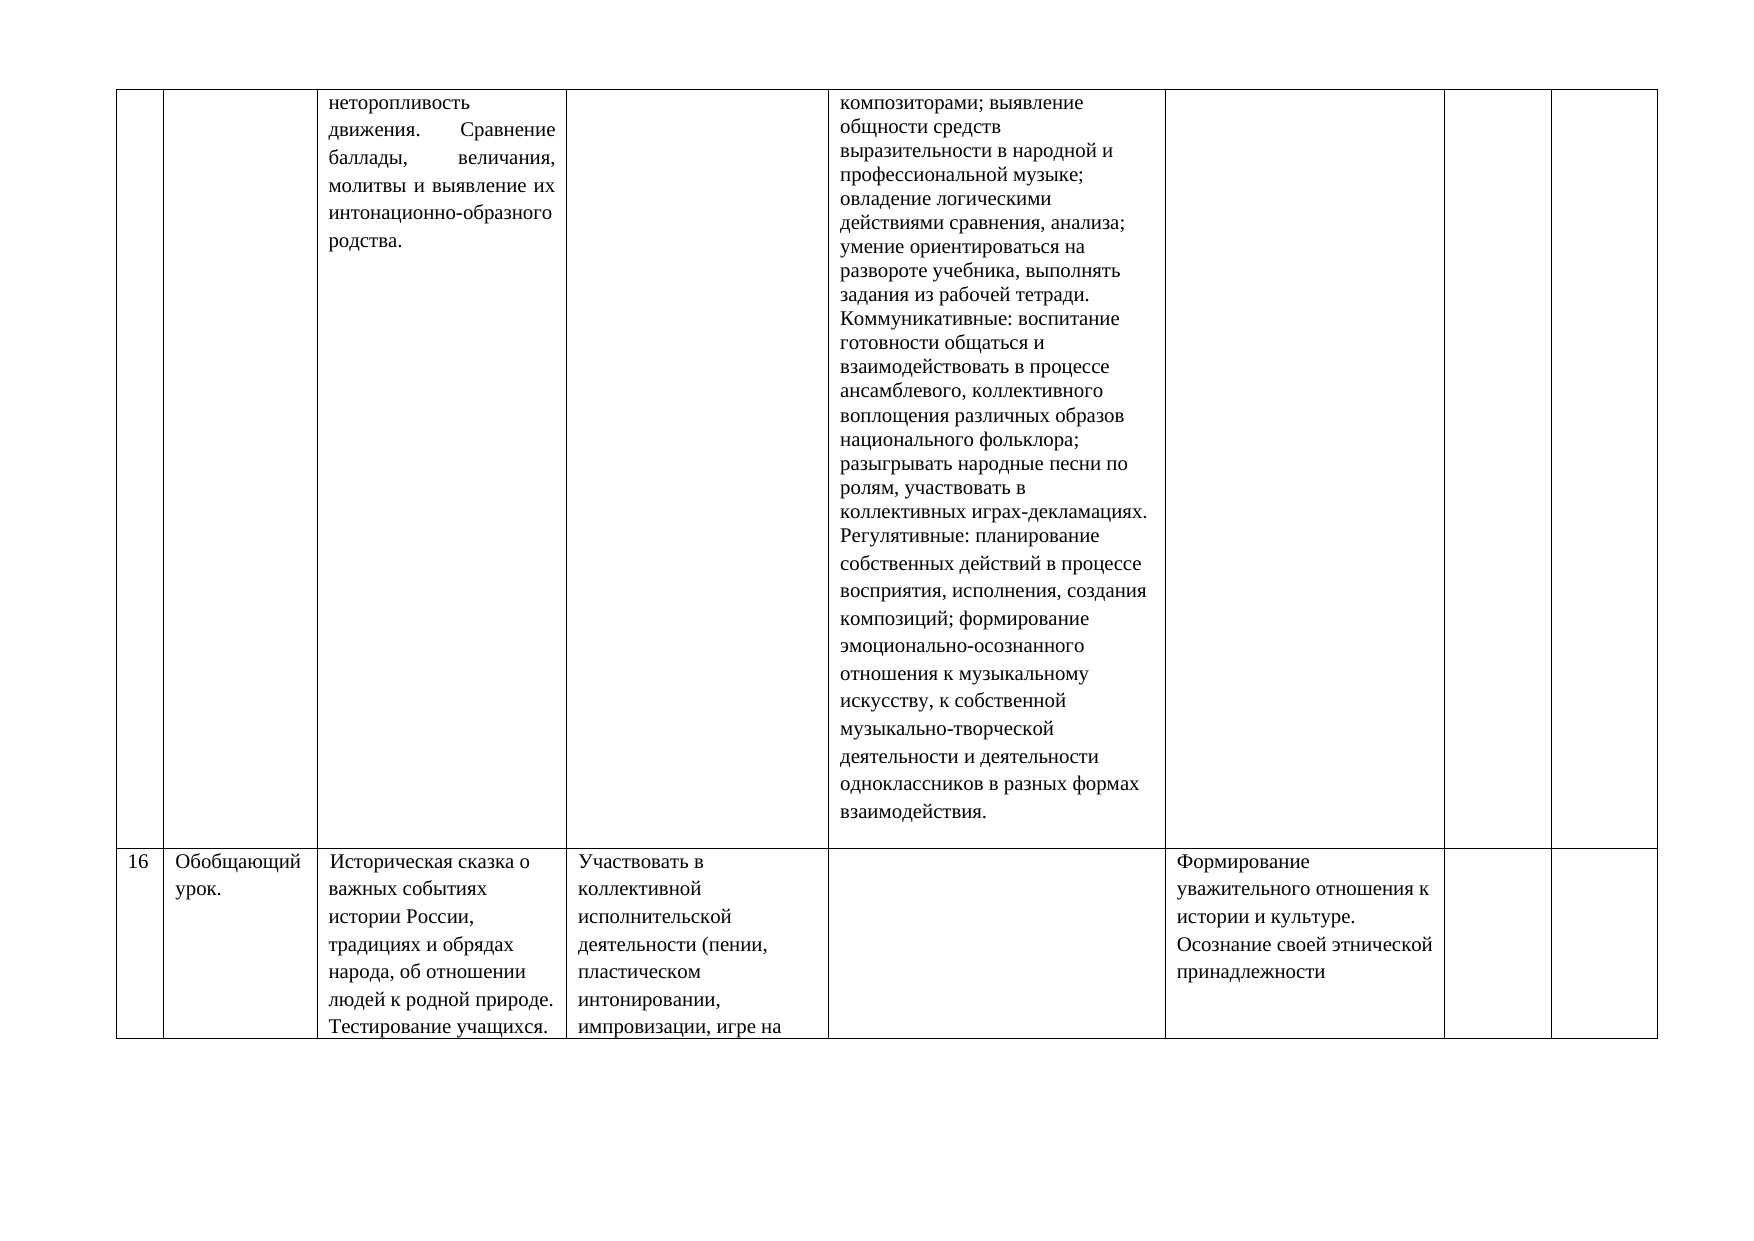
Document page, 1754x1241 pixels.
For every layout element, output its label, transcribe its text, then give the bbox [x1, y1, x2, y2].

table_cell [1166, 90, 1444, 848]
table_cell [829, 849, 1165, 1038]
table_cell Обобщающий урок. [164, 849, 317, 1038]
table_cell 16 [117, 849, 163, 1038]
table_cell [829, 90, 1165, 848]
table_cell [1552, 90, 1657, 848]
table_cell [164, 90, 317, 848]
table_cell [567, 90, 828, 848]
table_cell [1552, 849, 1657, 1038]
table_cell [567, 849, 828, 1038]
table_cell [318, 90, 566, 848]
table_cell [1166, 849, 1444, 1038]
table_cell [1445, 849, 1551, 1038]
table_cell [318, 849, 566, 1038]
table_cell 15 [117, 90, 163, 848]
table_cell [1445, 90, 1551, 848]
